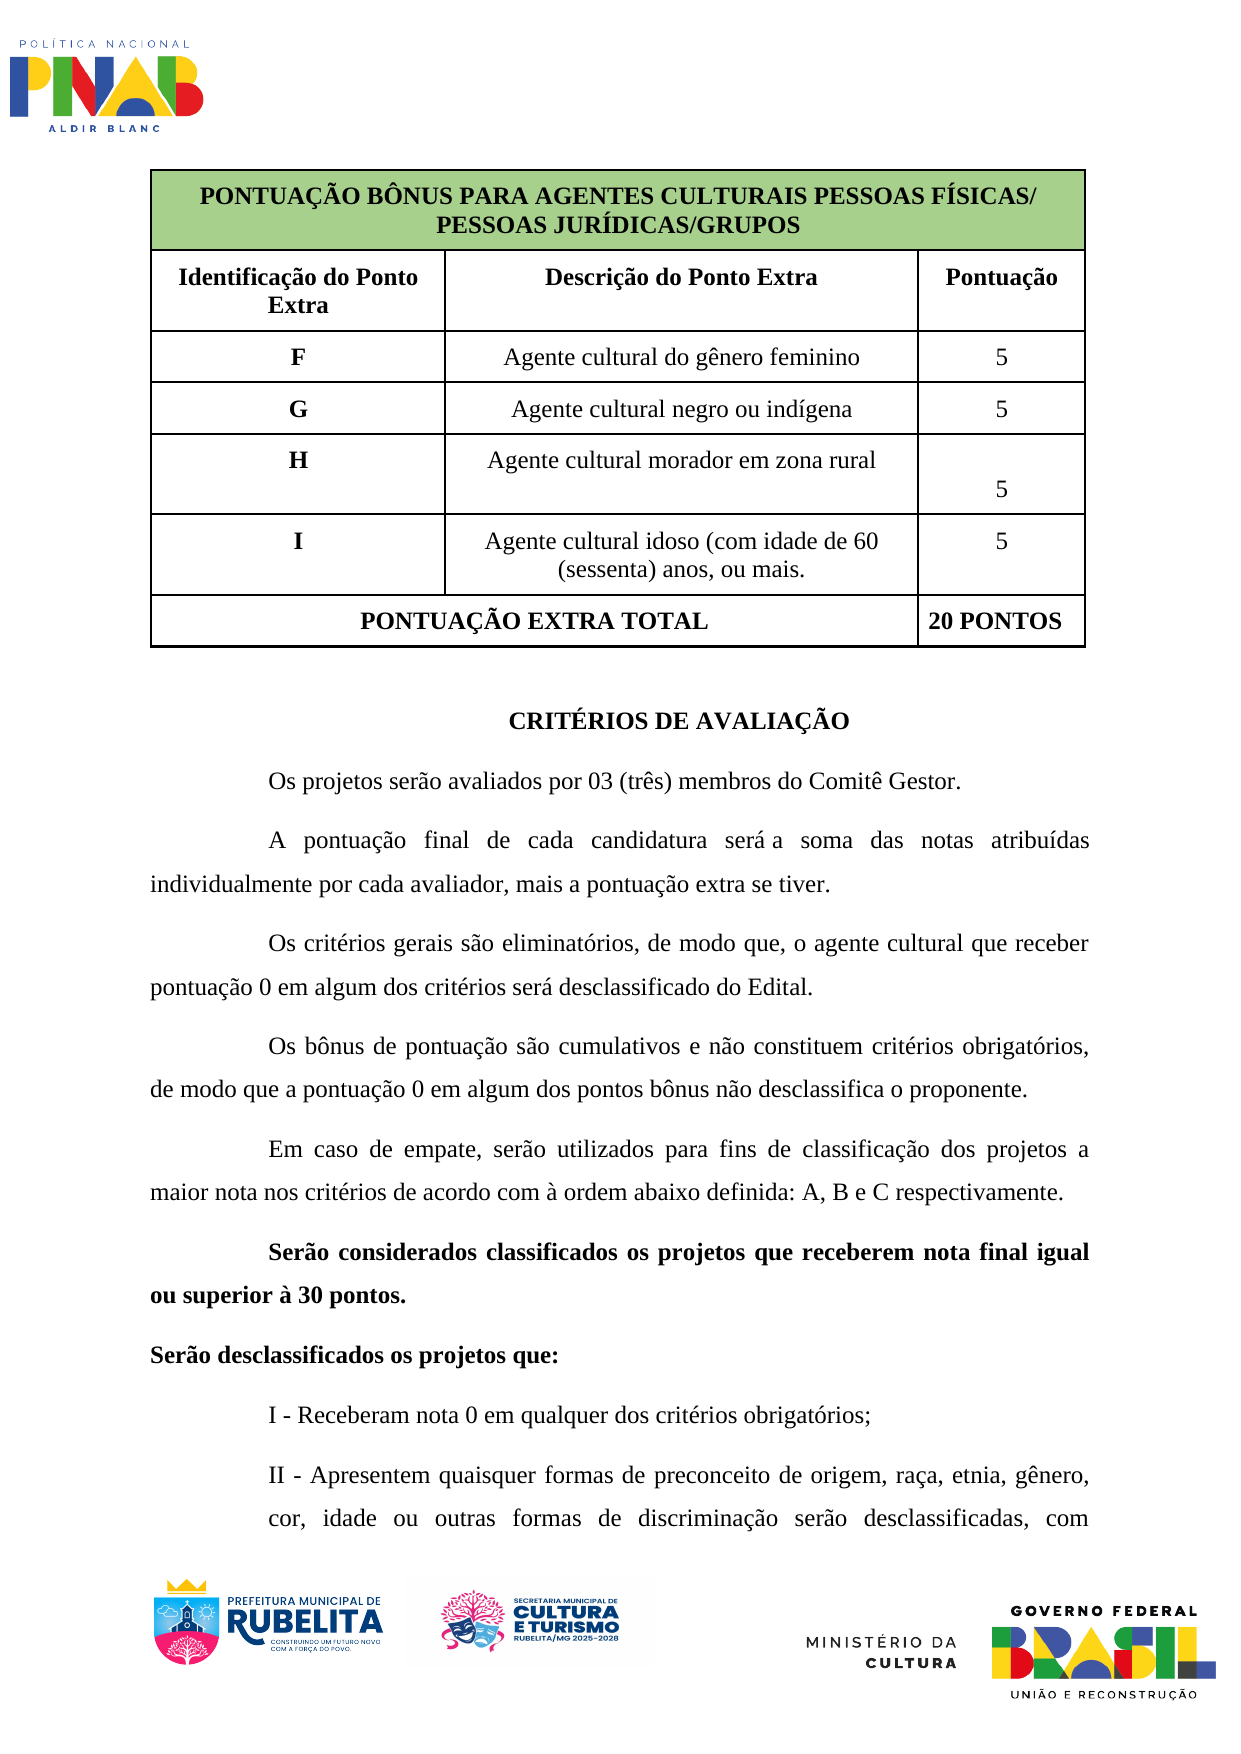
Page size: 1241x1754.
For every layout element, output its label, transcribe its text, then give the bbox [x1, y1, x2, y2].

table_cell Pontuação [919, 251, 1084, 329]
text Serão considerados classificados os projetos que receberem nota final igual ou superior à 30 pontos. [150, 1237, 1090, 1309]
table_cell 20 PONTOS [919, 596, 1084, 645]
table_cell Agente cultural morador em zona rural [446, 435, 917, 513]
text A pontuação final de cada candidatura será a soma das notas atribuídas individualmente por cada avaliador, mais a pontuação extra se tiver. [150, 826, 1090, 897]
text CRITÉRIOS DE AVALIAÇÃO [150, 706, 1090, 735]
text Em caso de empate, serão utilizados para fins de classificação dos projetos a maior nota nos critérios de acordo com à ordem abaixo definida: A, B e C respectivamente. [150, 1134, 1090, 1206]
text Os critérios gerais são eliminatórios, de modo que, o agente cultural que receber pontuação 0 em algum dos critérios será desclassificado do Edital. [150, 928, 1090, 1000]
table_cell 5 [919, 515, 1084, 594]
table_cell 5 [919, 332, 1084, 381]
table_cell PONTUAÇÃO EXTRA TOTAL [152, 596, 917, 645]
text I - Receberam nota 0 em qualquer dos critérios obrigatórios; [268, 1400, 1090, 1429]
table_cell Agente cultural do gênero feminino [446, 332, 917, 381]
table_cell Descrição do Ponto Extra [446, 251, 917, 329]
table_cell Agente cultural negro ou indígena [446, 383, 917, 433]
table_cell 5 [919, 383, 1084, 433]
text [268, 1460, 1090, 1532]
table_cell Agente cultural idoso (com idade de 60 (sessenta) anos, ou mais. [446, 515, 917, 594]
picture [0, 3, 1241, 1730]
text Os bônus de pontuação são cumulativos e não constituem critérios obrigatórios, de modo que a pontuação 0 em algum dos pontos bônus não desclassifica o proponente. [150, 1031, 1090, 1103]
table_cell Identificação do Ponto Extra [152, 251, 444, 329]
text Serão desclassificados os projetos que: [150, 1340, 1090, 1369]
text Os projetos serão avaliados por 03 (três) membros do Comitê Gestor. [150, 766, 1090, 794]
table_header PONTUAÇÃO BÔNUS PARA AGENTES CULTURAIS PESSOAS FÍSICAS/ PESSOAS JURÍDICAS/GRUPOS [152, 171, 1084, 249]
table_cell I [152, 515, 444, 594]
table_cell G [152, 383, 444, 433]
table_cell F [152, 332, 444, 381]
table_cell 5 [919, 435, 1084, 513]
table_cell H [152, 435, 444, 513]
